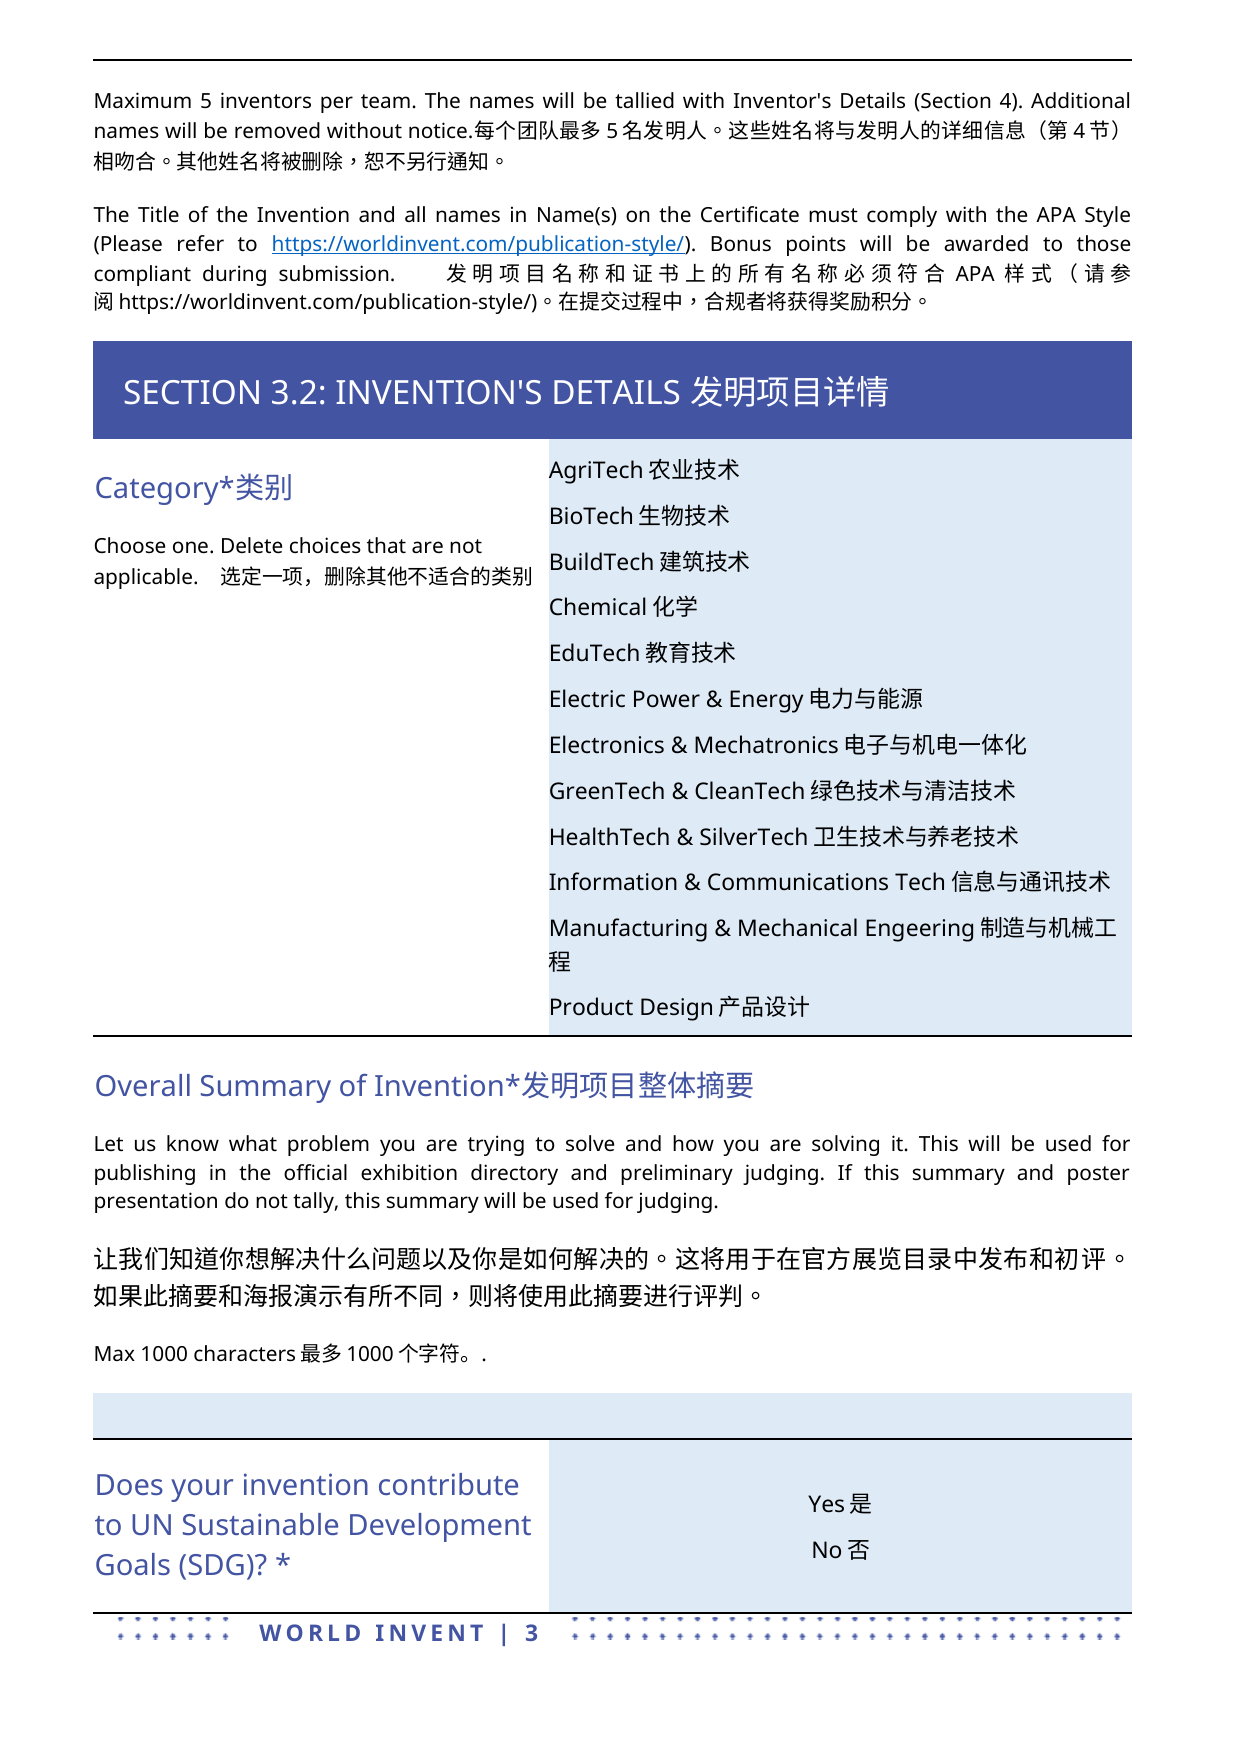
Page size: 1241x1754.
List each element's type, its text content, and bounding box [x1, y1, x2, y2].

picture [117, 1617, 230, 1640]
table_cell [93, 1440, 548, 1612]
table_cell Maximum 5 inventors per team. The names will be tallied with Inventor's Details (Section 4). Additional names will be removed without notice.每个团队最多5名发明人。这些姓名将与发明人的详细信息（第4节）相吻合。其他姓名将被删除，恕不另行通知。 The Title of the Invention and all names in Name(s) on the Certificate must comply with the APA Style (Please refer to https://worldinvent.com/publication-style/). Bonus points will be awarded to those compliant during submission. 发明项目名称和证书上的所有名称必须符合APA样式（请参阅https://worldinvent.com/publication-style/)。在提交过程中，合规者将获得奖励积分。 [93, 61, 1132, 341]
table_cell Overall Summary of Invention*发明项目整体摘要 Let us know what problem you are trying to solve and how you are solving it. This will be used for publishing in the official exhibition directory and preliminary judging. If this summary and poster presentation do not tally, this summary will be used for judging. 让我们知道你想解决什么问题以及你是如何解决的。这将用于在官方展览目录中发布和初评。如果此摘要和海报演示有所不同，则将使用此摘要进行评判。 Max 1000 characters最多1000个字符。. [93, 1037, 1132, 1393]
table_cell Category*类别 Choose one. Delete choices that are not applicable. 选定一项，删除其他不适合的类别 [93, 439, 548, 1035]
table_cell Yes是 No否 [549, 1440, 1132, 1612]
table_cell SECTION 3.2: INVENTION'S DETAILS 发明项目详情 [93, 341, 1132, 439]
table_cell AgriTech农业技术 BioTech生物技术 BuildTech建筑技术 Chemical化学 EduTech教育技术 Electric Power & Energy电力与能源 Electronics & Mechatronics电子与机电一体化 GreenTech & CleanTech绿色技术与清洁技术 HealthTech & SilverTech卫生技术与养老技术 Information & Communications Tech信息与通讯技术 Manufacturing & Mechanical Engeering制造与机械工程 Product Design产品设计 [549, 439, 1132, 1035]
picture [567, 1617, 1122, 1640]
table_cell [93, 1393, 1132, 1438]
